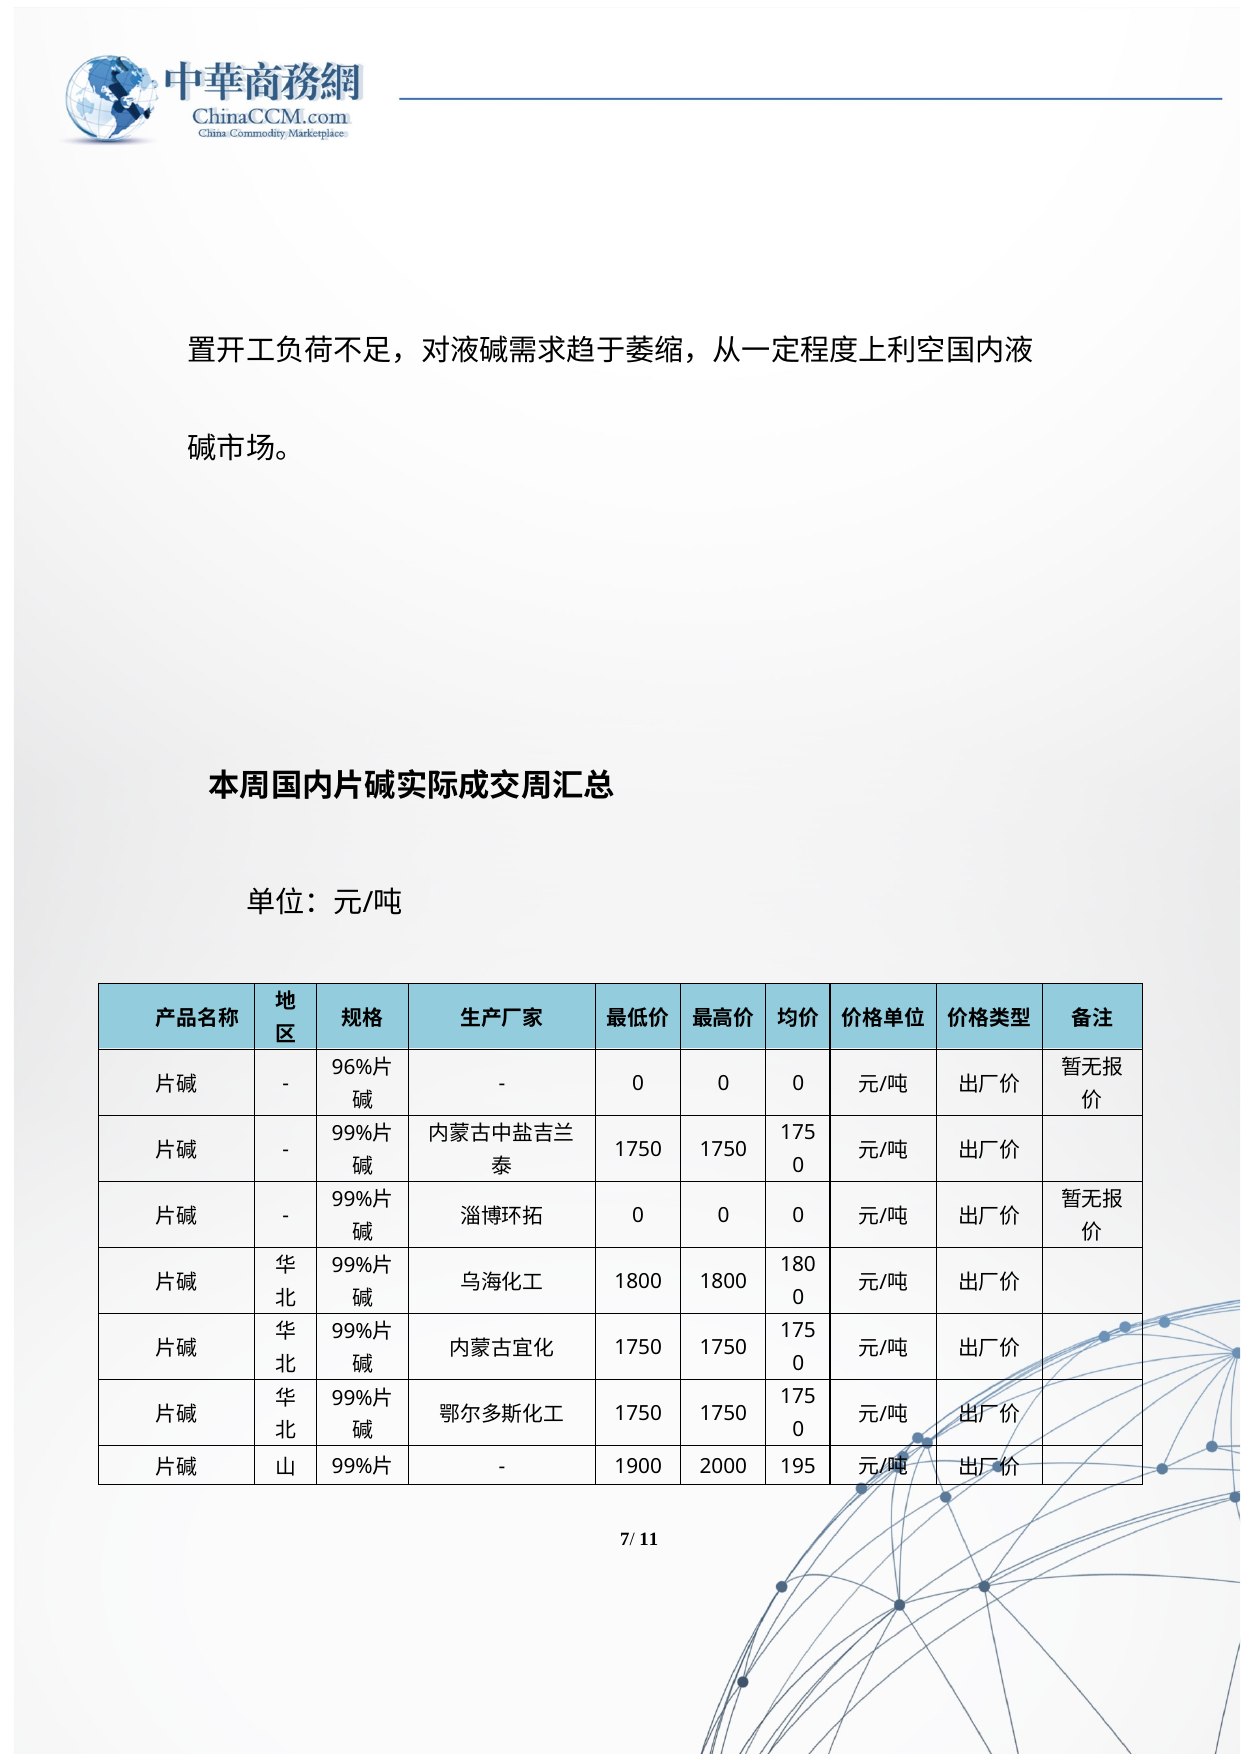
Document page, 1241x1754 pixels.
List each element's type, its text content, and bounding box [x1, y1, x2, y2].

table_cell 0 [681, 1182, 765, 1247]
table_cell 1950 [766, 1446, 829, 1484]
table_cell 片碱 [99, 1116, 254, 1181]
table_header 最高价 [681, 984, 765, 1048]
table_cell 出厂价 [937, 1446, 1042, 1484]
table_cell 元/吨 [831, 1446, 936, 1484]
table_cell 1800 [596, 1248, 680, 1313]
table_cell 元/吨 [831, 1050, 936, 1114]
table_header 地区 [255, 984, 316, 1048]
table_cell 99%片碱 [317, 1446, 408, 1484]
table_header 价格类型 [937, 984, 1042, 1048]
table_header 生产厂家 [409, 984, 595, 1048]
table_cell 0 [596, 1182, 680, 1247]
table_cell [1043, 1116, 1142, 1181]
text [187, 315, 1053, 478]
table_cell 99%片碱 [317, 1116, 408, 1181]
picture [13, 7, 1241, 1754]
table_cell 1800 [766, 1248, 829, 1313]
table_cell 99%片碱 [317, 1182, 408, 1247]
table_cell - [255, 1116, 316, 1181]
table_header 产品名称 [99, 984, 254, 1048]
table_cell 1900 [596, 1446, 680, 1484]
table_cell 1750 [681, 1116, 765, 1181]
table_cell 1750 [766, 1116, 829, 1181]
table_cell - [409, 1050, 595, 1114]
table_cell 乌海化工 [409, 1248, 595, 1313]
table_cell 99%片碱 [317, 1248, 408, 1313]
table_header 价格单位 [831, 984, 936, 1048]
table_cell [1043, 1380, 1142, 1445]
table_cell 片碱 [99, 1380, 254, 1445]
table_cell [1043, 1248, 1142, 1313]
table_cell 元/吨 [831, 1116, 936, 1181]
table_cell 片碱 [99, 1050, 254, 1114]
table_cell 片碱 [99, 1182, 254, 1247]
table_header 备注 [1043, 984, 1142, 1048]
table_cell 鄂尔多斯化工 [409, 1380, 595, 1445]
table_cell 1800 [681, 1248, 765, 1313]
table_cell 内蒙古宜化 [409, 1314, 595, 1379]
table_cell 1750 [596, 1116, 680, 1181]
table_cell - [255, 1050, 316, 1114]
table_cell 出厂价 [937, 1116, 1042, 1181]
table_cell 元/吨 [831, 1182, 936, 1247]
table_cell 出厂价 [937, 1182, 1042, 1247]
table_cell 1750 [681, 1380, 765, 1445]
table_cell [1043, 1446, 1142, 1484]
table_cell 99%片碱 [317, 1314, 408, 1379]
table_cell 山东 [255, 1446, 316, 1484]
table_cell 0 [766, 1050, 829, 1114]
table_cell 1750 [766, 1380, 829, 1445]
table_cell 1750 [596, 1314, 680, 1379]
table_cell 元/吨 [831, 1248, 936, 1313]
table_cell 99%片碱 [317, 1380, 408, 1445]
table_cell 0 [766, 1182, 829, 1247]
table_header 最低价 [596, 984, 680, 1048]
table_cell 片碱 [99, 1248, 254, 1313]
table_cell 华北 [255, 1380, 316, 1445]
table_cell 2000 [681, 1446, 765, 1484]
table_cell - [409, 1446, 595, 1484]
table_cell 96%片碱 [317, 1050, 408, 1114]
table_cell 0 [596, 1050, 680, 1114]
table_cell 0 [681, 1050, 765, 1114]
table_cell 元/吨 [831, 1314, 936, 1379]
table_cell 片碱 [99, 1314, 254, 1379]
table_cell 华北 [255, 1248, 316, 1313]
table_cell 内蒙古中盐吉兰泰 [409, 1116, 595, 1181]
table_header 规格 [317, 984, 408, 1048]
table_cell 出厂价 [937, 1380, 1042, 1445]
table_cell 华北 [255, 1314, 316, 1379]
table_cell 暂无报价 [1043, 1182, 1142, 1247]
table_cell 出厂价 [937, 1248, 1042, 1313]
table_cell 元/吨 [831, 1380, 936, 1445]
table_cell 1750 [596, 1380, 680, 1445]
table_cell 1750 [681, 1314, 765, 1379]
table_header 均价 [766, 984, 829, 1048]
table_cell [1043, 1314, 1142, 1379]
table_cell 淄博环拓 [409, 1182, 595, 1247]
table_cell 片碱 [99, 1446, 254, 1484]
table_cell 出厂价 [937, 1050, 1042, 1114]
table_cell 1750 [766, 1314, 829, 1379]
text 单位：元/吨 [187, 867, 1053, 932]
table_cell 出厂价 [937, 1314, 1042, 1379]
text 本周国内片碱实际成交周汇总 [187, 750, 1053, 815]
table_cell - [255, 1182, 316, 1247]
table_cell 暂无报价 [1043, 1050, 1142, 1114]
